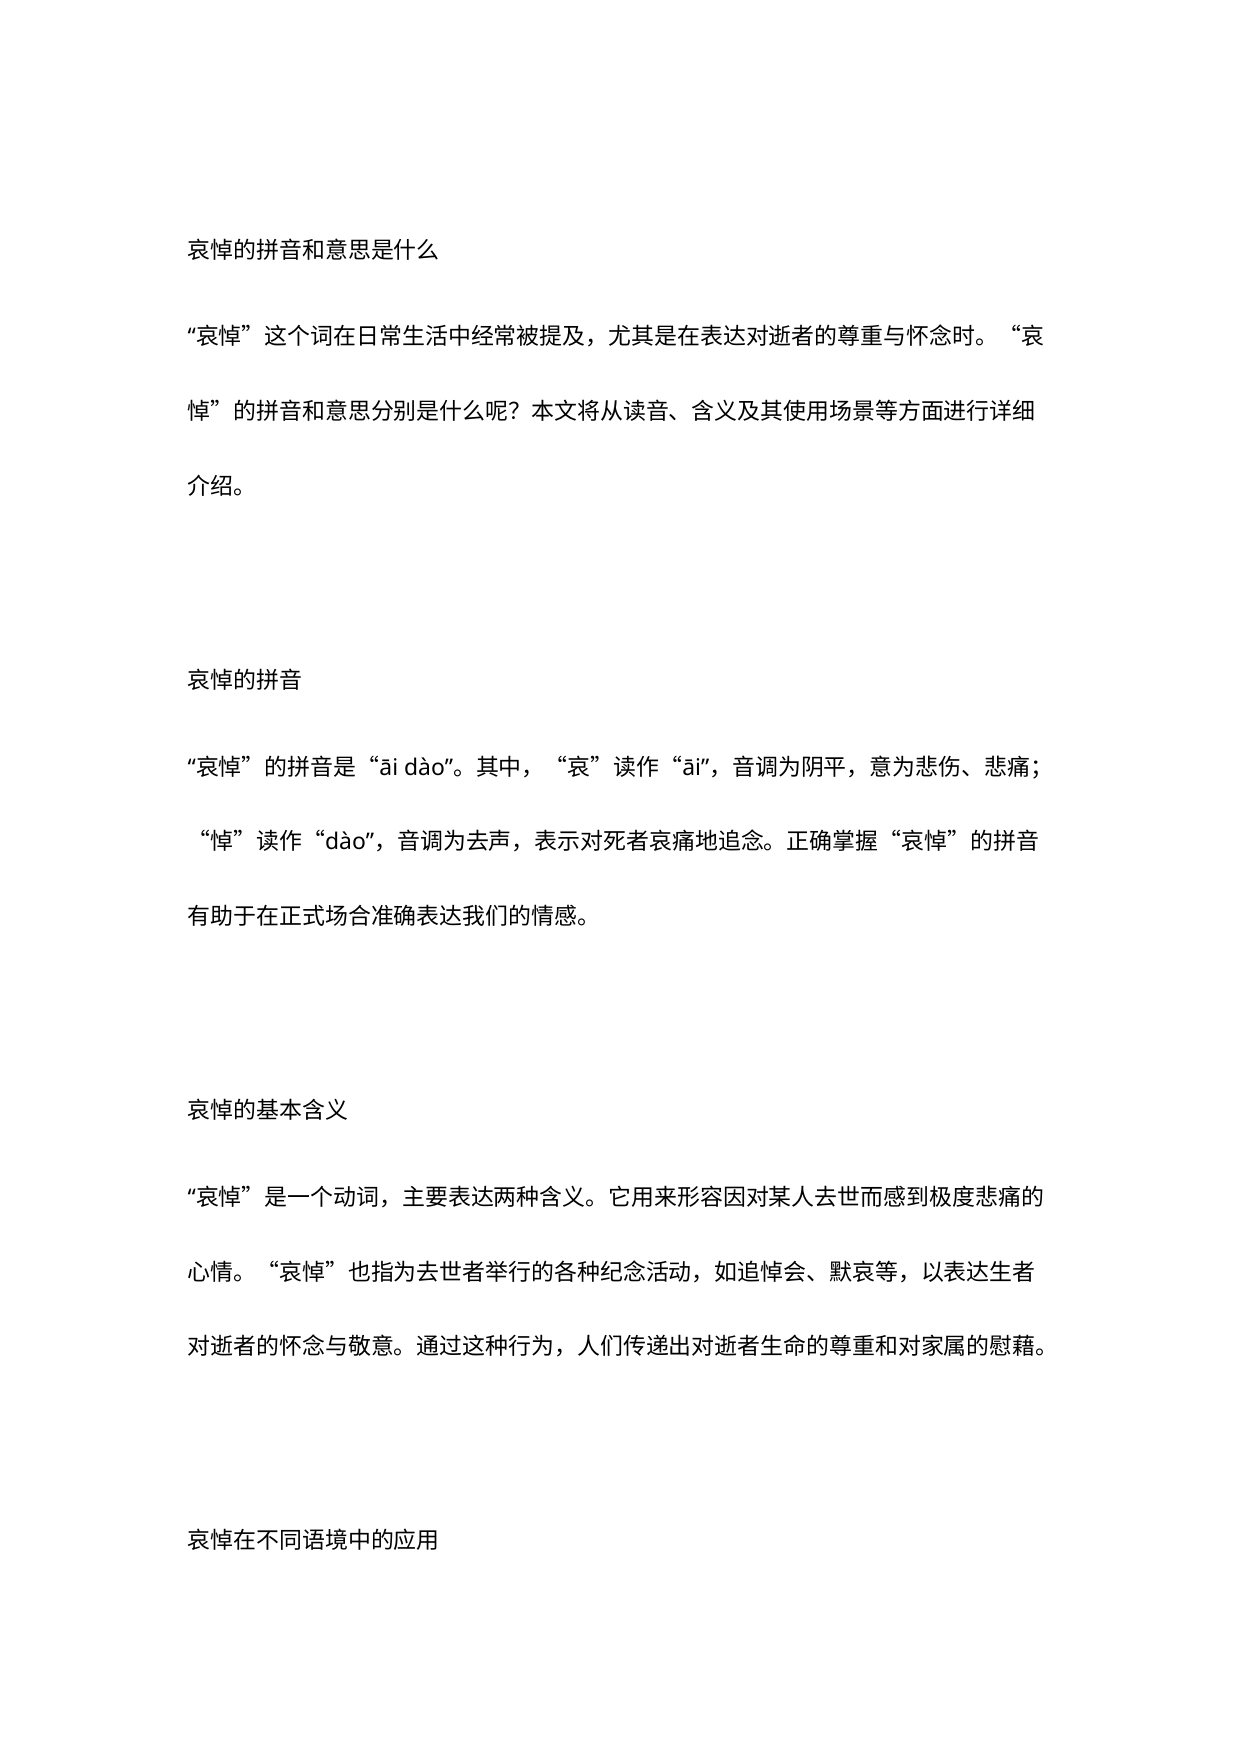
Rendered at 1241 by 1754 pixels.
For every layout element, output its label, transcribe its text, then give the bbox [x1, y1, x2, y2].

text “哀悼”是一个动词，主要表达两种含义。它用来形容因对某人去世而感到极度悲痛的心情。“哀悼”也指为去世者举行的各种纪念活动，如追悼会、默哀等，以表达生者对逝者的怀念与敬意。通过这种行为，人们传递出对逝者生命的尊重和对家属的慰藉。 [187, 1163, 1053, 1377]
text 哀悼在不同语境中的应用 [187, 1506, 1053, 1571]
text “哀悼”这个词在日常生活中经常被提及，尤其是在表达对逝者的尊重与怀念时。“哀悼”的拼音和意思分别是什么呢？本文将从读音、含义及其使用场景等方面进行详细介绍。 [187, 302, 1053, 517]
text 哀悼的基本含义 [187, 1076, 1053, 1141]
text “哀悼”的拼音是“āi dào”。其中，“哀”读作“āi”，音调为阴平，意为悲伤、悲痛；“悼”读作“dào”，音调为去声，表示对死者哀痛地追念。正确掌握“哀悼”的拼音有助于在正式场合准确表达我们的情感。 [187, 733, 1053, 947]
text 哀悼的拼音 [187, 646, 1053, 711]
text 哀悼的拼音和意思是什么 [187, 216, 1053, 281]
